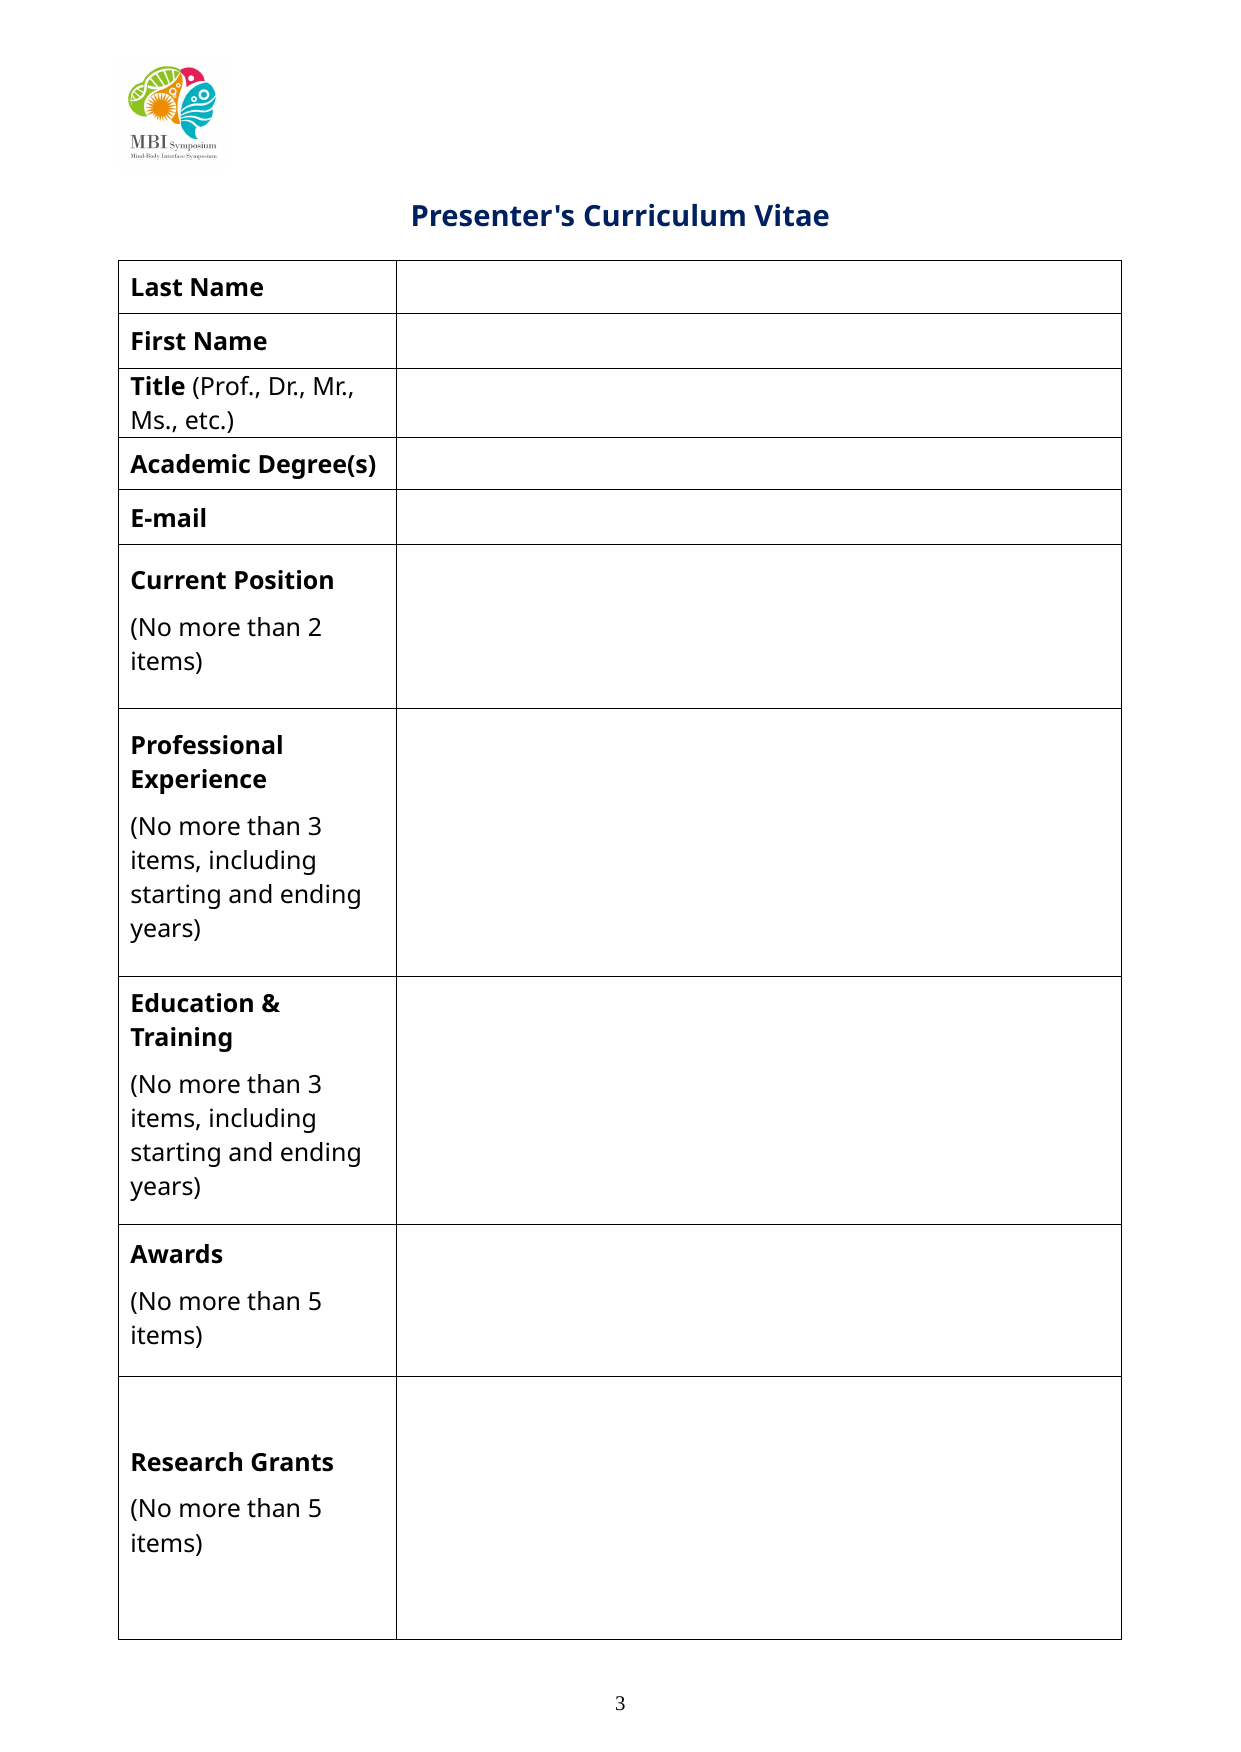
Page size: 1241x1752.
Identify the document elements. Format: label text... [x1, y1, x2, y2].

table_cell [397, 490, 1121, 544]
table_cell [397, 438, 1121, 489]
text Presenter's Curriculum Vitae [118, 195, 1122, 235]
table_cell Current Position (No more than 2 items) [119, 545, 396, 708]
table_cell Professional Experience (No more than 3 items, including starting and ending years) [119, 709, 396, 976]
table_cell [397, 1377, 1121, 1639]
table_header Last Name [119, 261, 396, 313]
table_cell Academic Degree(s) [119, 438, 396, 489]
table_cell Education & Training (No more than 3 items, including starting and ending years) [119, 977, 396, 1224]
table_cell First Name [119, 314, 396, 368]
table_cell [397, 545, 1121, 708]
table_cell [397, 314, 1121, 368]
table_header [397, 261, 1121, 313]
table_cell Title (Prof., Dr., Mr., Ms., etc.) [119, 369, 396, 437]
table_cell [397, 369, 1121, 437]
table_cell E-mail [119, 490, 396, 544]
table_cell [397, 709, 1121, 976]
table_cell [397, 977, 1121, 1224]
table_cell Research Grants (No more than 5 items) [119, 1377, 396, 1639]
picture [118, 59, 229, 170]
table_cell Awards (No more than 5 items) [119, 1225, 396, 1376]
table_cell [397, 1225, 1121, 1376]
